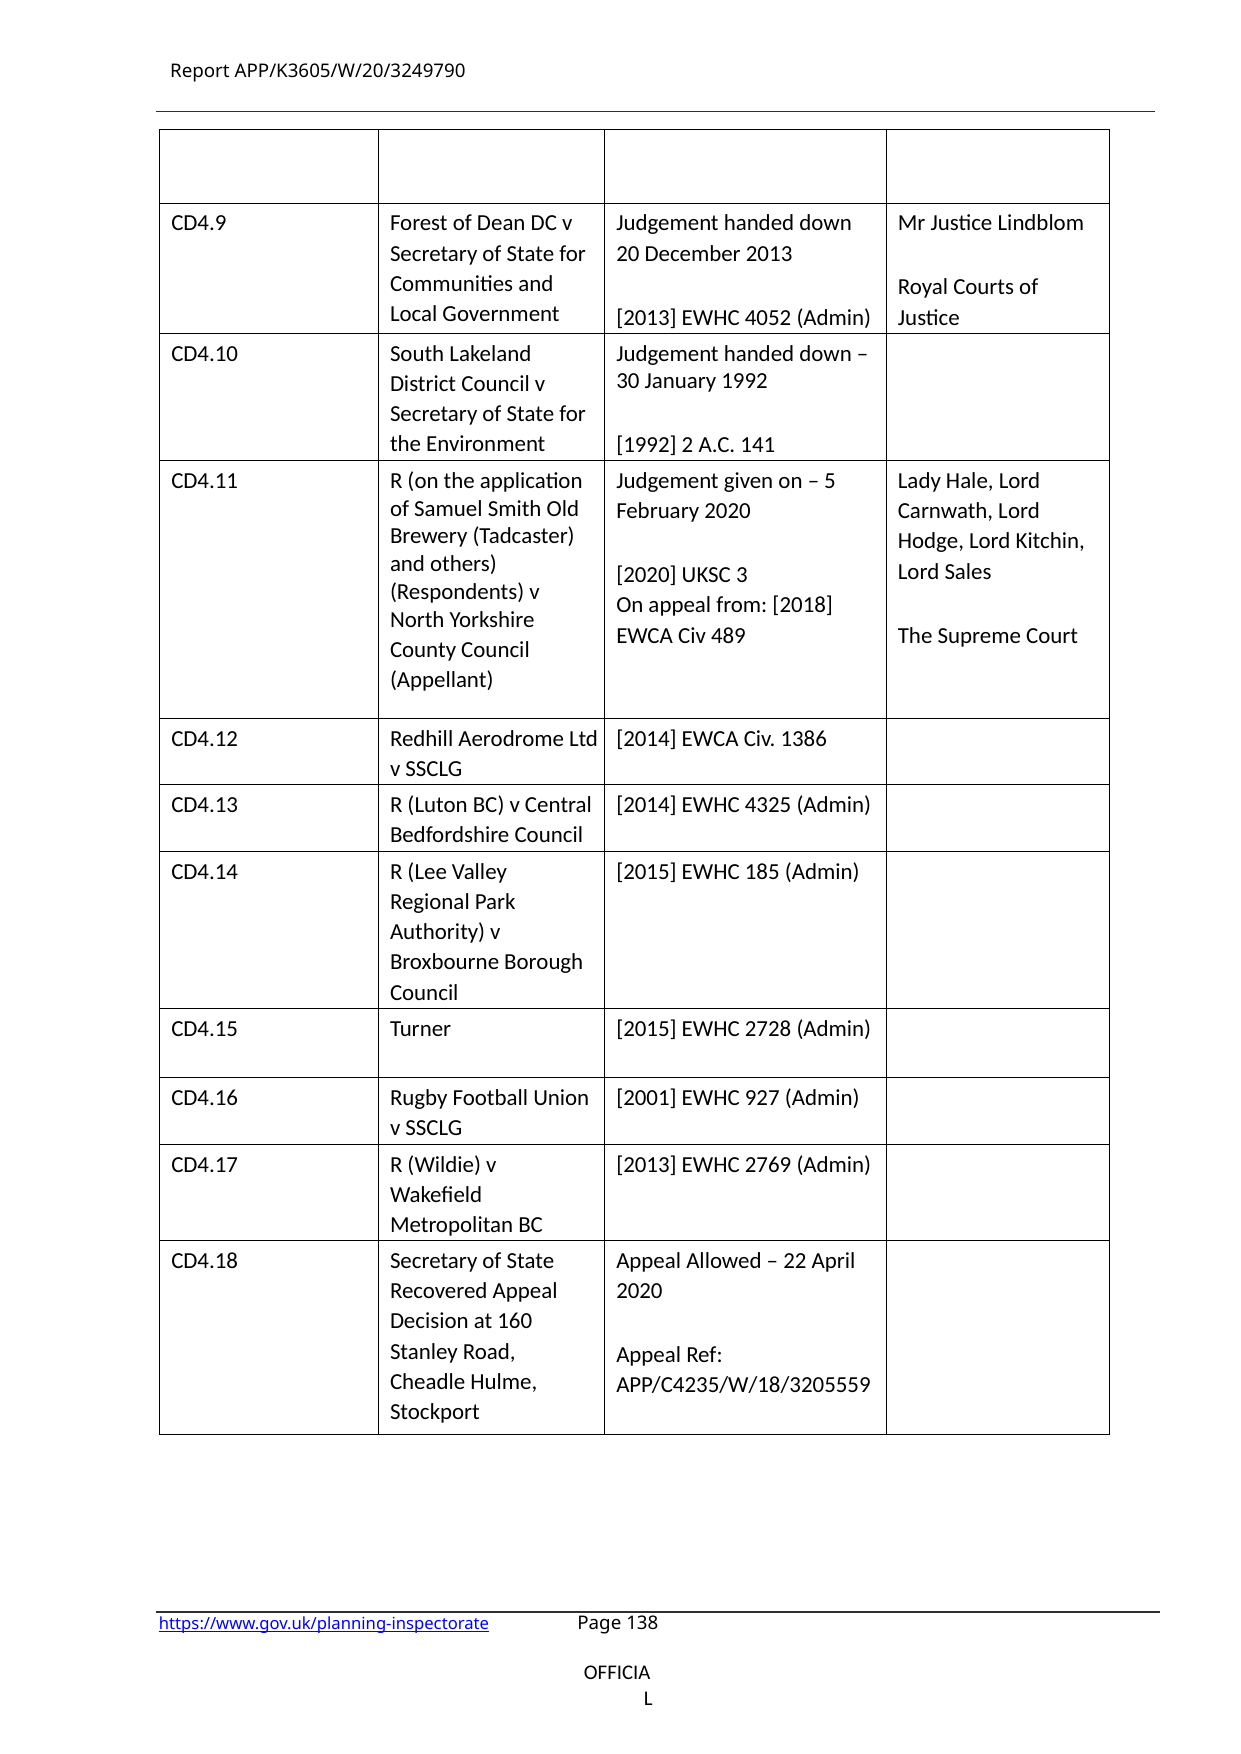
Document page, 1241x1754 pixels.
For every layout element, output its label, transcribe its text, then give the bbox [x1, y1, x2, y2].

table_cell R (Wildie) v Wakefield Metropolitan BC [379, 1145, 604, 1240]
table_cell Forest of Dean DC v Secretary of State for Communities and Local Government [379, 204, 604, 333]
table_cell [887, 334, 1109, 460]
table_cell R (on the application of Samuel Smith Old Brewery (Tadcaster) and others) (Respondents) v North Yorkshire County Council (Appellant) [379, 461, 604, 718]
table_cell Judgement given on – 5 February 2020 [2020] UKSC 3 On appeal from: [2018] EWCA Civ 489 [605, 461, 886, 718]
table_cell Judgement handed down – 30 January 1992 [1992] 2 A.C. 141 [605, 334, 886, 460]
table_header [160, 130, 378, 202]
table_cell R (Luton BC) v Central Bedfordshire Council [379, 785, 604, 851]
table_cell [887, 785, 1109, 851]
table_header [887, 130, 1109, 202]
table_cell R (Lee Valley Regional Park Authority) v Broxbourne Borough Council [379, 852, 604, 1008]
table_cell CD4.17 [160, 1145, 378, 1240]
table_cell [2001] EWHC 927 (Admin) [605, 1078, 886, 1144]
table_cell [2014] EWHC 4325 (Admin) [605, 785, 886, 851]
table_cell [2015] EWHC 2728 (Admin) [605, 1009, 886, 1077]
table_cell CD4.9 [160, 204, 378, 333]
table_cell [2013] EWHC 2769 (Admin) [605, 1145, 886, 1240]
table_cell [2014] EWCA Civ. 1386 [605, 719, 886, 784]
table_cell CD4.18 [160, 1241, 378, 1434]
table_cell Rugby Football Union v SSCLG [379, 1078, 604, 1144]
table_cell Redhill Aerodrome Ltd v SSCLG [379, 719, 604, 784]
table_cell [887, 1145, 1109, 1240]
table_cell Turner [379, 1009, 604, 1077]
table_cell Appeal Allowed – 22 April 2020 Appeal Ref: APP/C4235/W/18/3205559 [605, 1241, 886, 1434]
table_header [605, 130, 886, 202]
table_header [379, 130, 604, 202]
table_cell [887, 1078, 1109, 1144]
table_cell Secretary of State Recovered Appeal Decision at 160 Stanley Road, Cheadle Hulme, Stockport [379, 1241, 604, 1434]
table_cell [887, 719, 1109, 784]
table_cell Lady Hale, Lord Carnwath, Lord Hodge, Lord Kitchin, Lord Sales The Supreme Court [887, 461, 1109, 718]
table_cell CD4.10 [160, 334, 378, 460]
table_cell [887, 1241, 1109, 1434]
table_cell Mr Justice Lindblom Royal Courts of Justice [887, 204, 1109, 333]
table_cell CD4.11 [160, 461, 378, 718]
table_cell [887, 1009, 1109, 1077]
table_cell CD4.14 [160, 852, 378, 1008]
table_cell [2015] EWHC 185 (Admin) [605, 852, 886, 1008]
table_cell CD4.16 [160, 1078, 378, 1144]
table_cell CD4.12 [160, 719, 378, 784]
table_cell CD4.13 [160, 785, 378, 851]
table_cell CD4.15 [160, 1009, 378, 1077]
table_cell [887, 852, 1109, 1008]
table_cell Judgement handed down 20 December 2013 [2013] EWHC 4052 (Admin) [605, 204, 886, 333]
table_cell South Lakeland District Council v Secretary of State for the Environment [379, 334, 604, 460]
